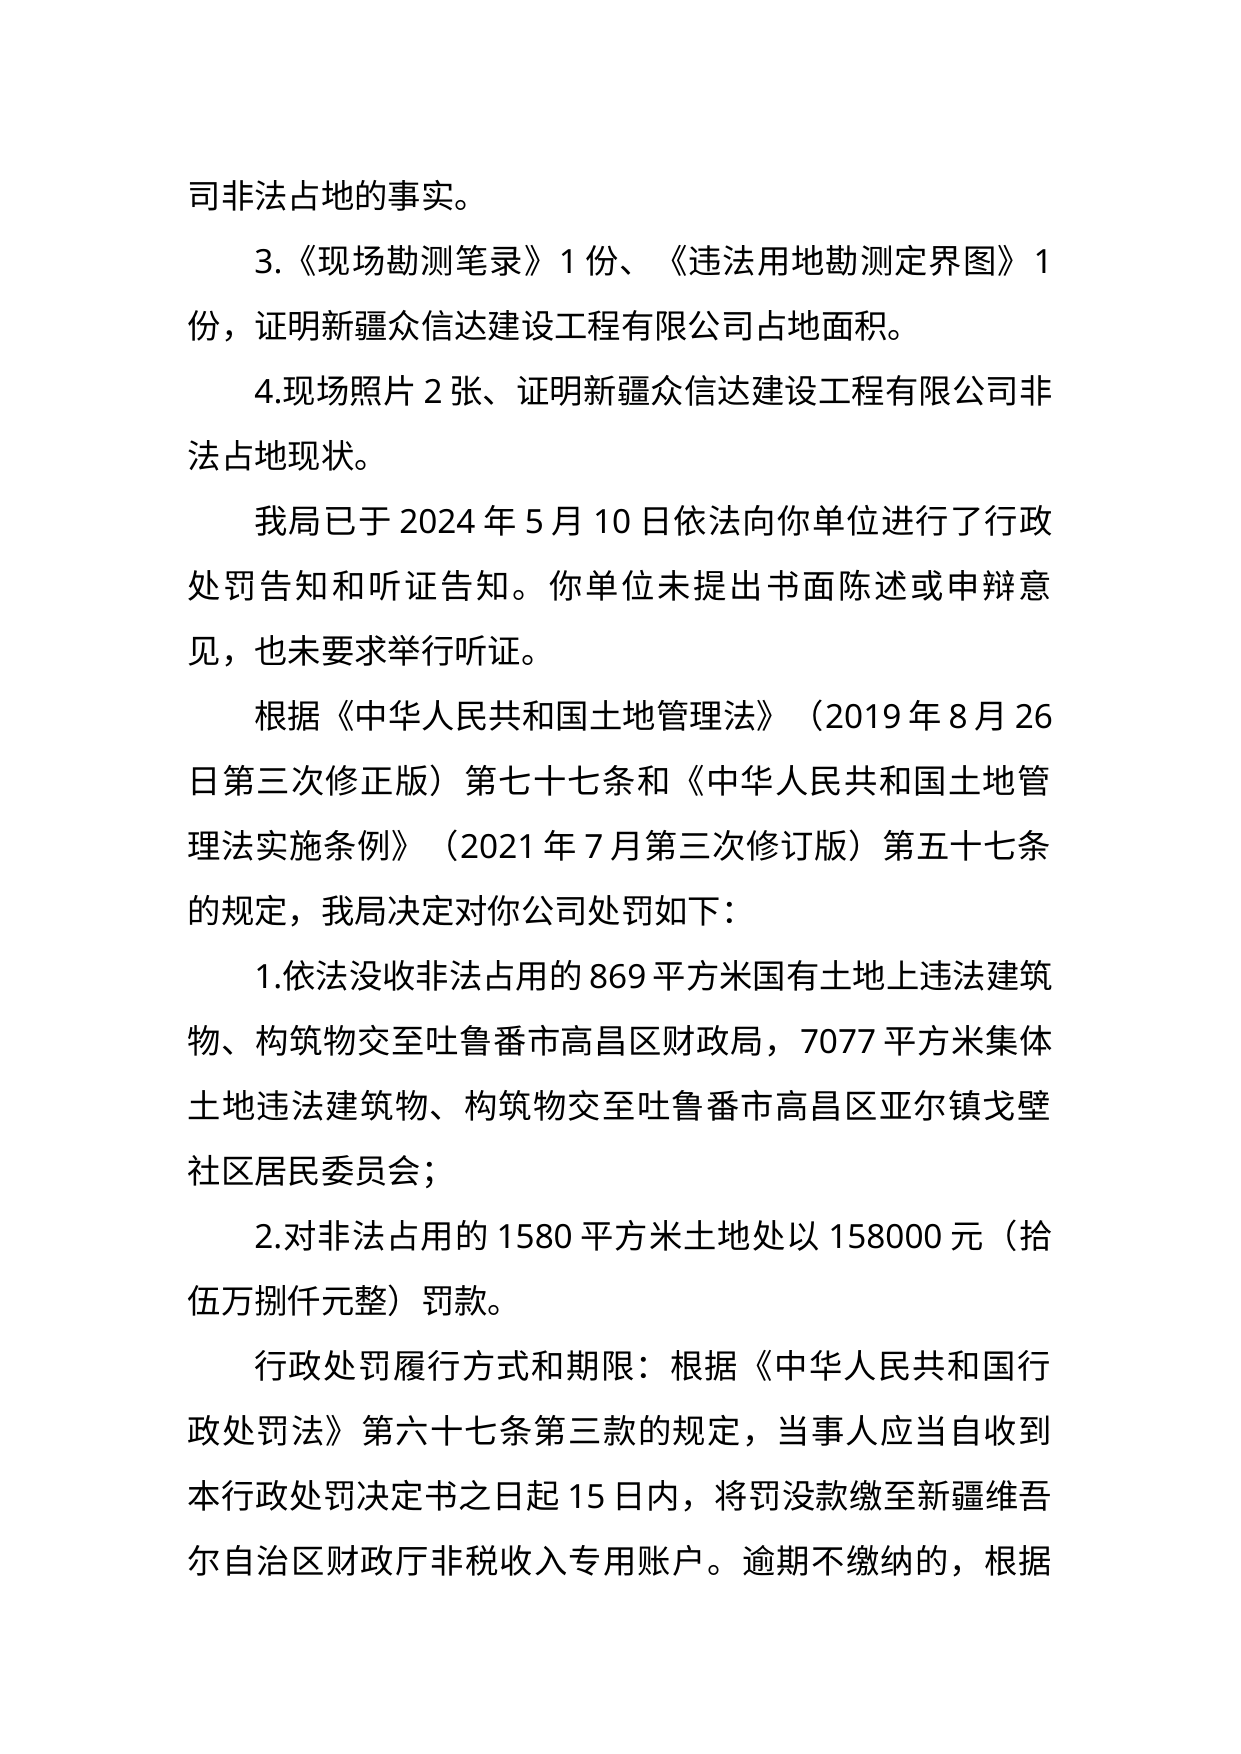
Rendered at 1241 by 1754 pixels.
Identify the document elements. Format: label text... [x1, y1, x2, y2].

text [187, 162, 1053, 227]
text 3.《现场勘测笔录》1份、《违法用地勘测定界图》1份，证明新疆众信达建设工程有限公司占地面积。 [187, 227, 1053, 357]
text 2.对非法占用的1580平方米土地处以158000元（拾伍万捌仟元整）罚款。 [187, 1202, 1053, 1332]
text 我局已于2024年5月10日依法向你单位进行了行政处罚告知和听证告知。你单位未提出书面陈述或申辩意见，也未要求举行听证。 [187, 487, 1053, 682]
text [187, 1332, 1053, 1592]
text 4.现场照片2张、证明新疆众信达建设工程有限公司非法占地现状。 [187, 357, 1053, 487]
text 根据《中华人民共和国土地管理法》（2019年8月26日第三次修正版）第七十七条和《中华人民共和国土地管理法实施条例》（2021年7月第三次修订版）第五十七条的规定，我局决定对你公司处罚如下： [187, 682, 1053, 942]
text 1.依法没收非法占用的869平方米国有土地上违法建筑物、构筑物交至吐鲁番市高昌区财政局，7077平方米集体土地违法建筑物、构筑物交至吐鲁番市高昌区亚尔镇戈壁社区居民委员会； [187, 942, 1053, 1202]
